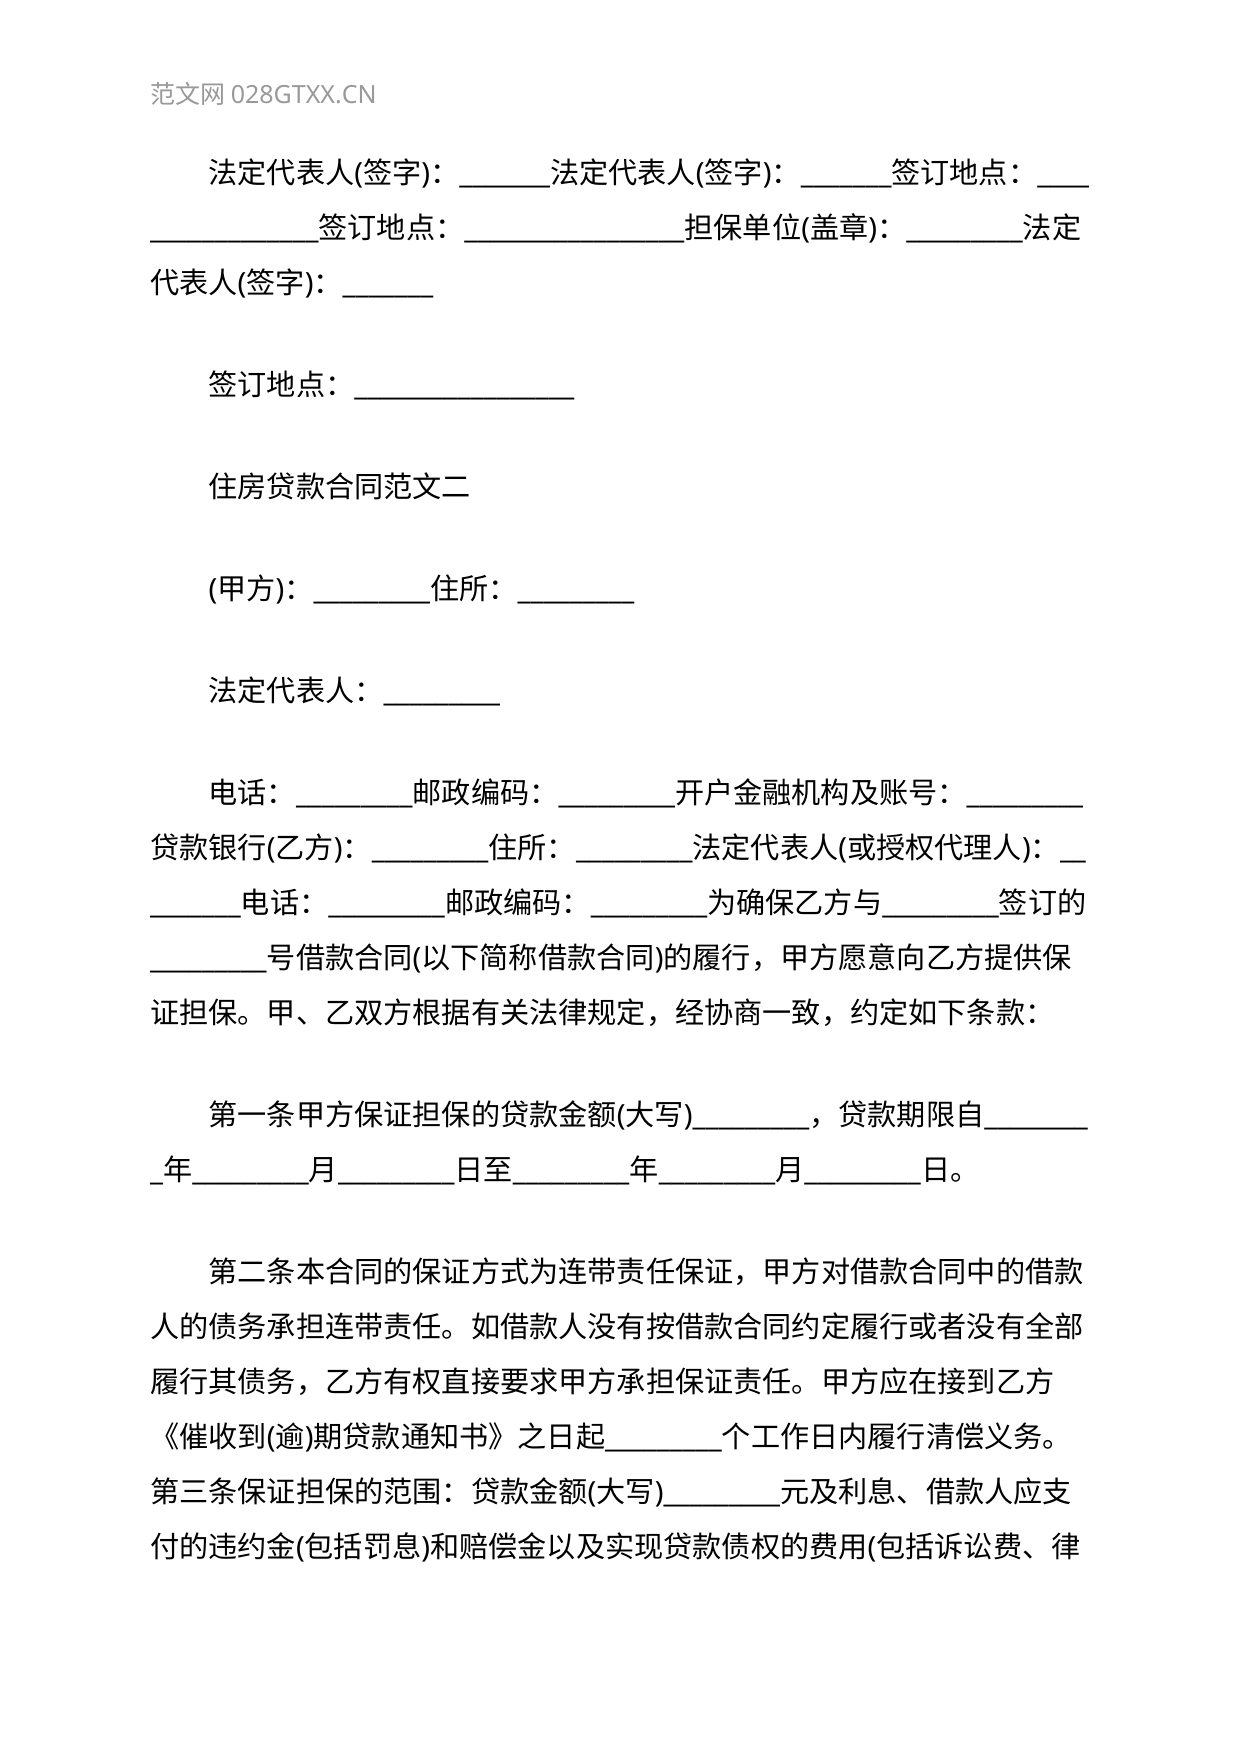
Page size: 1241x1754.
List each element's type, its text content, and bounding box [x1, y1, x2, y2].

text (甲方)：_________住所：_________ [150, 566, 1090, 608]
text 住房贷款合同范文二 [150, 464, 1090, 506]
text 电话：_________邮政编码：_________开户金融机构及账号：_________贷款银行(乙方)：_________住所：_________法定代表人(或授权代理人)：_________电话：_________邮政编码：_________为确保乙方与_________签订的_________号借款合同(以下简称借款合同)的履行，甲方愿意向乙方提供保证担保。甲、乙双方根据有关法律规定，经协商一致，约定如下条款： [150, 770, 1090, 1032]
text 第一条甲方保证担保的贷款金额(大写)_________，贷款期限自_________年_________月_________日至_________年_________月_________日。 [150, 1091, 1090, 1189]
text 法定代表人：_________ [150, 668, 1090, 710]
text 法定代表人(签字)：_______法定代表人(签字)：_______签订地点：_________________签订地点：_________________担保单位(盖章)：_________法定代表人(签字)：_______ [150, 150, 1090, 302]
text 签订地点：_________________ [150, 362, 1090, 404]
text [150, 1248, 1090, 1566]
